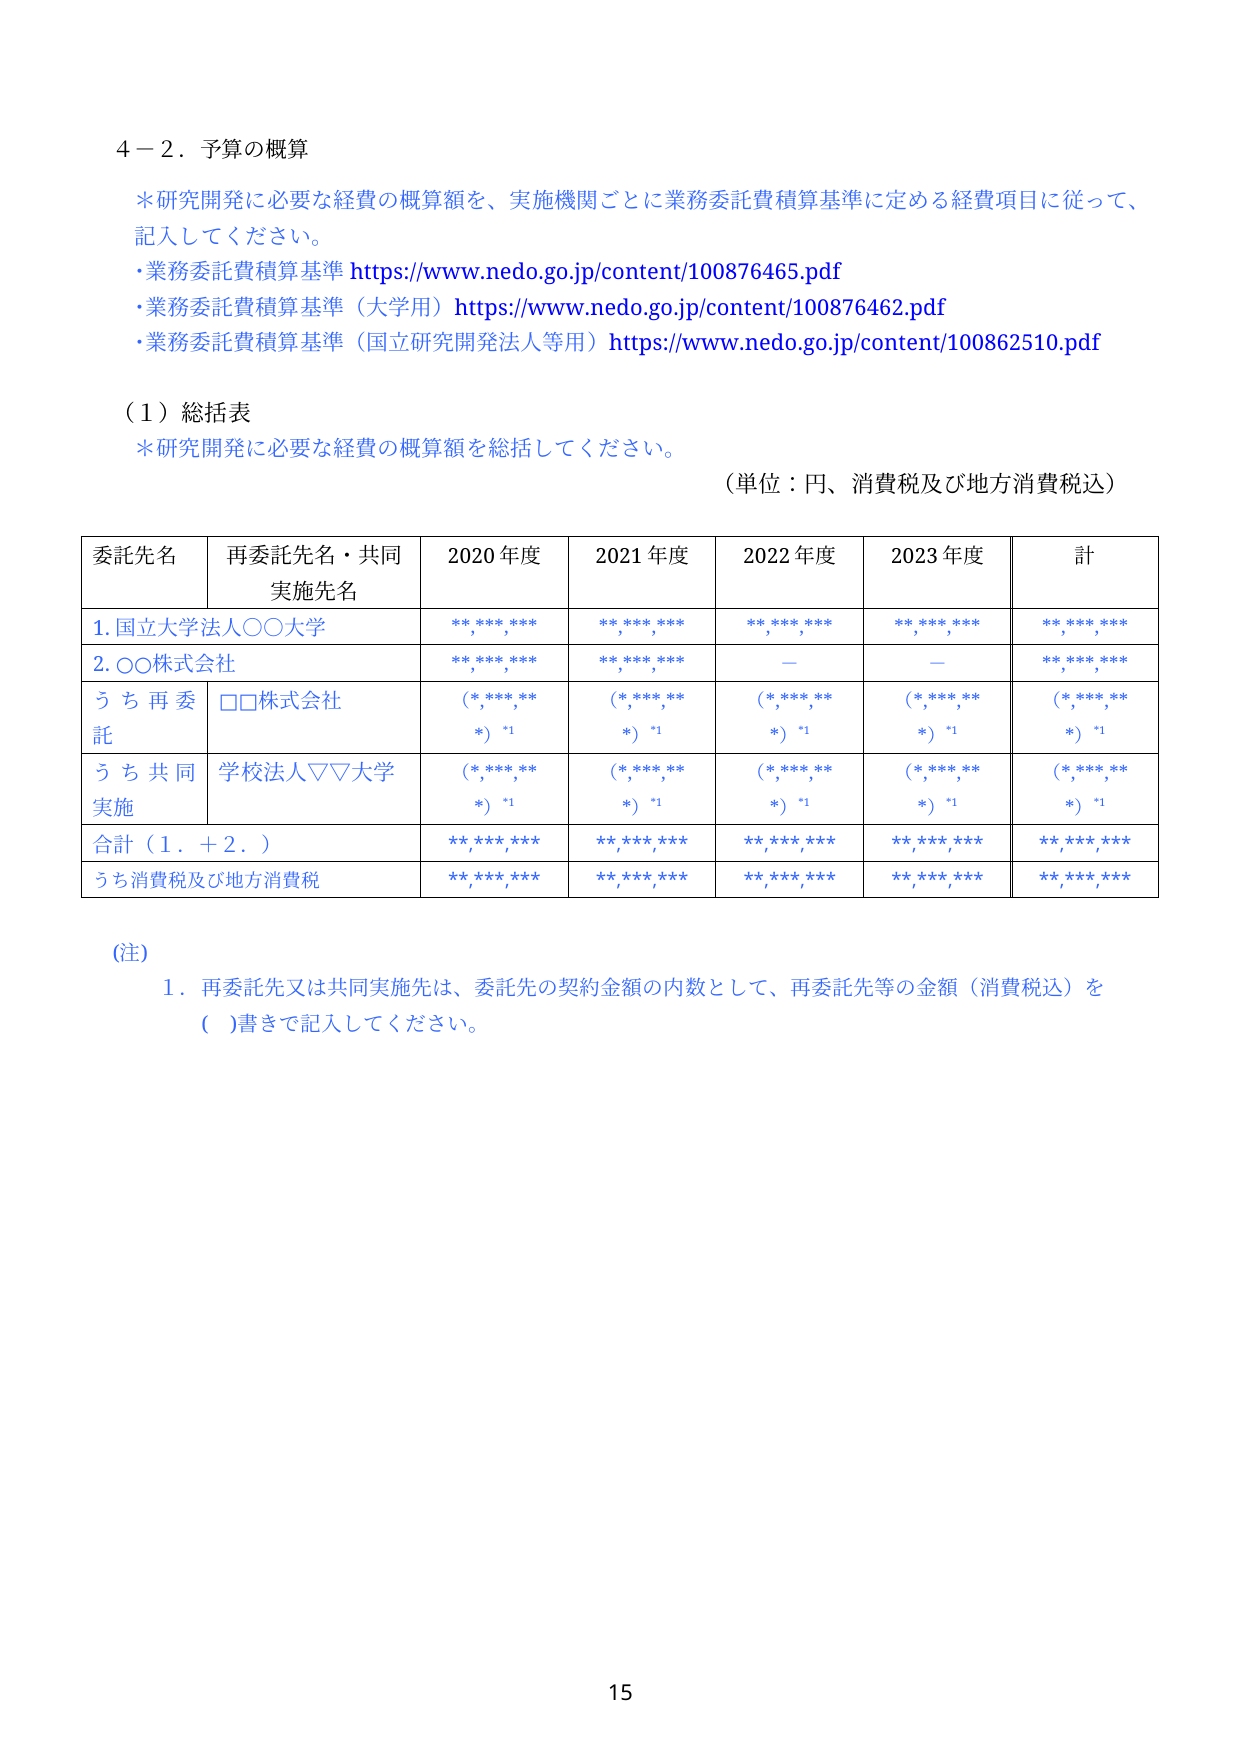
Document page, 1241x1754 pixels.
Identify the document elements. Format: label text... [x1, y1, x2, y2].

table_cell **,***,*** [1013, 645, 1158, 681]
table_header 再委託先名・共同実施先名 [208, 537, 420, 608]
table_cell うち共同実施 [82, 754, 207, 824]
text （１）総括表 [112, 394, 1128, 429]
table_cell （*,***,***）*1 [421, 754, 568, 824]
table_header 2022年度 [716, 537, 863, 608]
table_cell （*,***,***）*1 [716, 754, 863, 824]
text ( )書きで記入してください。 [159, 1004, 1128, 1040]
table_cell うち消費税及び地方消費税 [82, 862, 420, 897]
table_cell **,***,*** [716, 862, 863, 897]
table_cell **,***,*** [421, 645, 568, 681]
table_cell 2. ○○株式会社 [82, 645, 420, 681]
table_cell □□株式会社 [208, 682, 420, 752]
table_cell （*,***,***）*1 [1013, 682, 1158, 752]
table_cell （*,***,***）*1 [864, 754, 1010, 824]
text ･業務委託費積算基準 https://www.nedo.go.jp/content/100876465.pdf [134, 252, 1128, 288]
table_cell （*,***,***）*1 [569, 682, 715, 752]
text １．再委託先又は共同実施先は、委託先の契約金額の内数として、再委託先等の金額（消費税込）を [159, 969, 1128, 1004]
table_cell 学校法人▽▽大学 [208, 754, 420, 824]
table_cell **,***,*** [864, 862, 1010, 897]
table_cell **,***,*** [716, 609, 863, 644]
table_cell **,***,*** [1013, 825, 1158, 861]
table_cell **,***,*** [864, 825, 1010, 861]
table_cell （*,***,***）*1 [716, 682, 863, 752]
table_cell **,***,*** [716, 825, 863, 861]
table_cell （*,***,***）*1 [864, 682, 1010, 752]
table_cell うち再委託 [82, 682, 207, 752]
text ４－２．予算の概算 [112, 130, 1128, 166]
text （単位：円、消費税及び地方消費税込） [112, 465, 1128, 500]
table_cell （*,***,***）*1 [569, 754, 715, 824]
table_cell **,***,*** [421, 862, 568, 897]
table_cell （*,***,***）*1 [421, 682, 568, 752]
table_cell **,***,*** [569, 825, 715, 861]
text (注) [112, 934, 1128, 969]
table_header 2023年度 [864, 537, 1010, 608]
table_cell 合計（１．＋２．） [82, 825, 420, 861]
table_cell **,***,*** [1013, 609, 1158, 644]
table_header 計 [1013, 537, 1158, 608]
table_cell **,***,*** [421, 825, 568, 861]
table_cell **,***,*** [569, 609, 715, 644]
table_header 2020年度 [421, 537, 568, 608]
text ･業務委託費積算基準（国立研究開発法人等用）https://www.nedo.go.jp/content/100862510.pdf [134, 323, 1128, 359]
table_cell － [864, 645, 1010, 681]
table_cell **,***,*** [1013, 862, 1158, 897]
table_cell **,***,*** [864, 609, 1010, 644]
table_cell **,***,*** [421, 609, 568, 644]
text ･業務委託費積算基準（大学用）https://www.nedo.go.jp/content/100876462.pdf [134, 288, 1128, 323]
table_cell － [716, 645, 863, 681]
table_cell （*,***,***）*1 [1013, 754, 1158, 824]
text ＊研究開発に必要な経費の概算額を、実施機関ごとに業務委託費積算基準に定める経費項目に従って、記入してください。 [112, 182, 1128, 252]
table_cell 1. 国立大学法人○○大学 [82, 609, 420, 644]
table_cell **,***,*** [569, 862, 715, 897]
table_header 2021年度 [569, 537, 715, 608]
table_cell **,***,*** [569, 645, 715, 681]
table_header 委託先名 [82, 537, 207, 608]
text ＊研究開発に必要な経費の概算額を総括してください。 [112, 429, 1105, 465]
